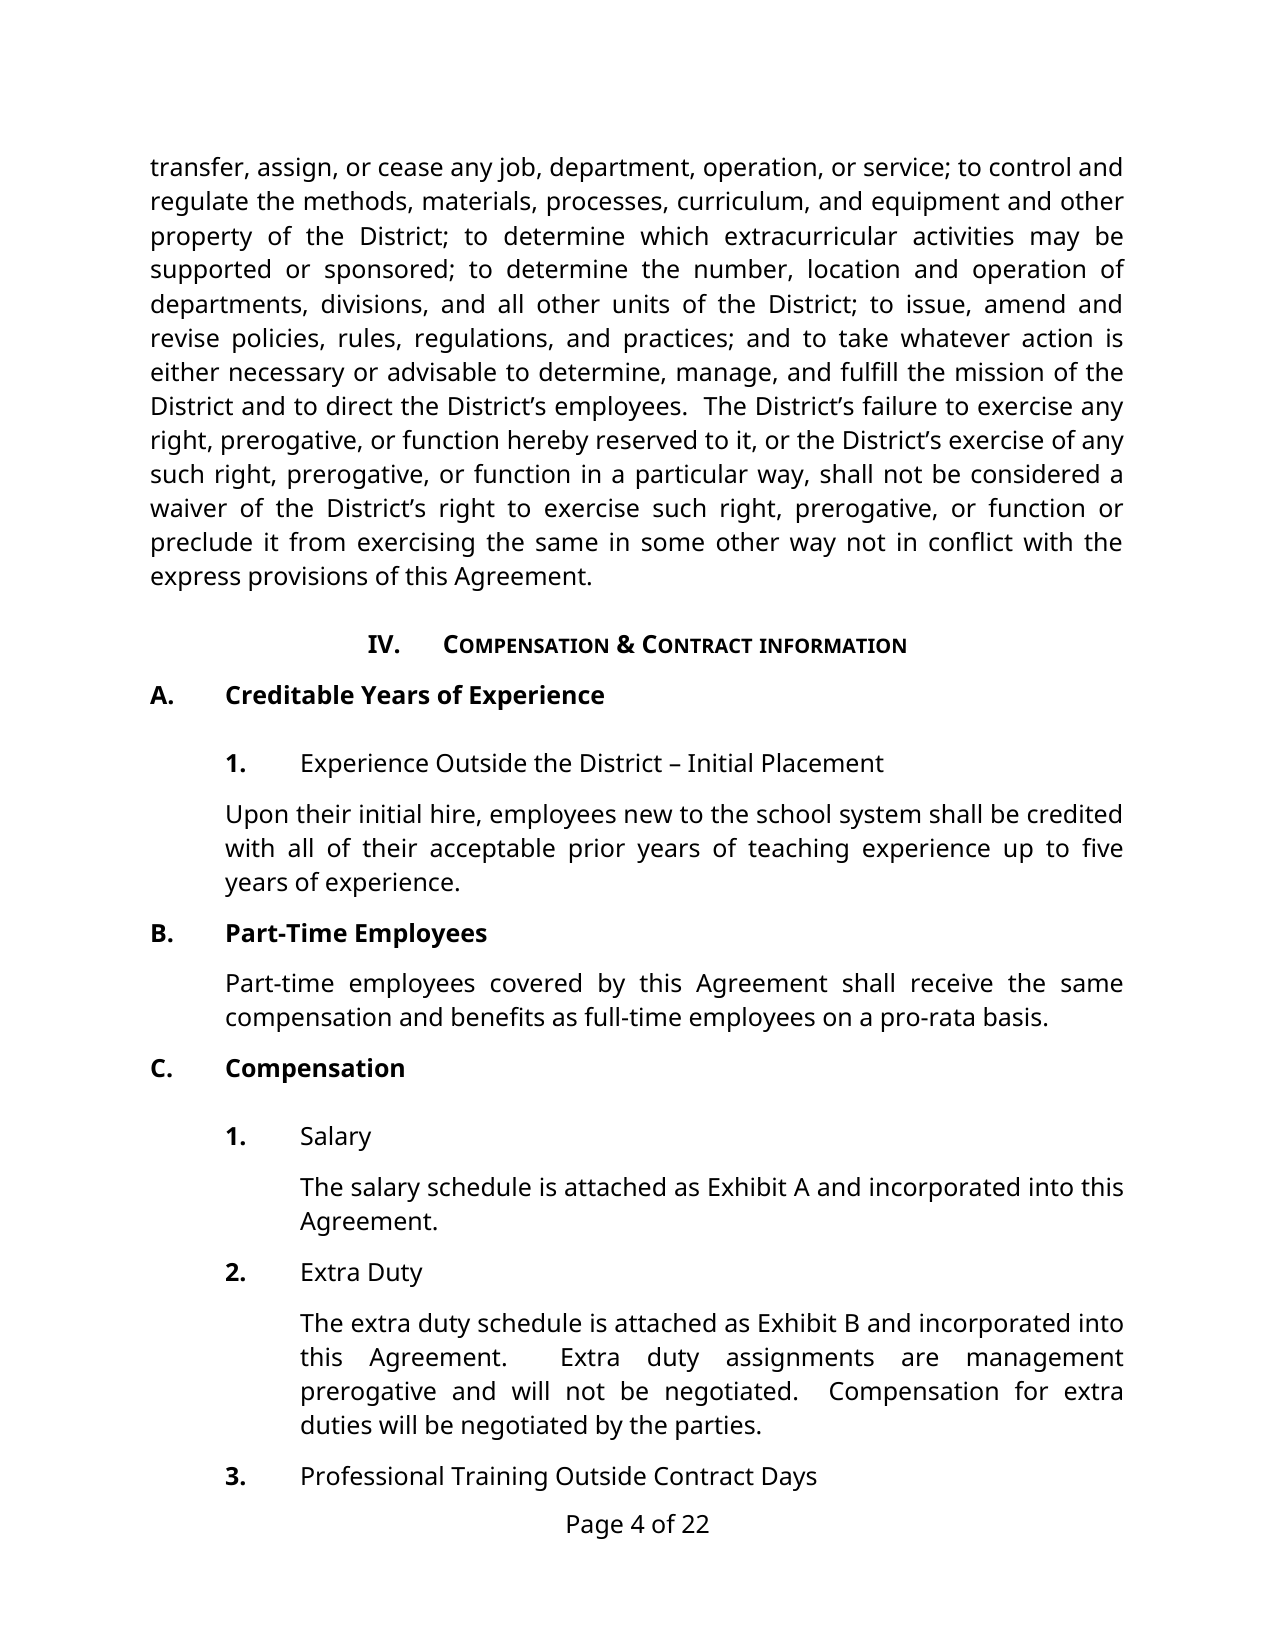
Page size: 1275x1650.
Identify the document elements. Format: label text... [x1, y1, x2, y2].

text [150, 150, 1125, 593]
list Experience Outside the District – Initial Placement [225, 746, 1125, 780]
text IV. Compensation & Contract information [150, 627, 1125, 661]
list Extra Duty [225, 1254, 1125, 1288]
list Salary [225, 1119, 1125, 1153]
list Professional Training Outside Contract Days [225, 1458, 1125, 1492]
list Part-Time Employees [150, 915, 1125, 949]
text The salary schedule is attached as Exhibit A and incorporated into this Agreement. [300, 1170, 1125, 1238]
list Compensation [150, 1051, 1125, 1085]
text Part-time employees covered by this Agreement shall receive the same compensation and benefits as full-time employees on a pro-rata basis. [225, 966, 1125, 1034]
list Creditable Years of Experience [150, 678, 1125, 712]
text The extra duty schedule is attached as Exhibit B and incorporated into this Agreement. Extra duty assignments are management prerogative and will not be negotiated. Compensation for extra duties will be negotiated by the parties. [300, 1305, 1125, 1441]
text Upon their initial hire, employees new to the school system shall be credited with all of their acceptable prior years of teaching experience up to five years of experience. [225, 796, 1125, 899]
